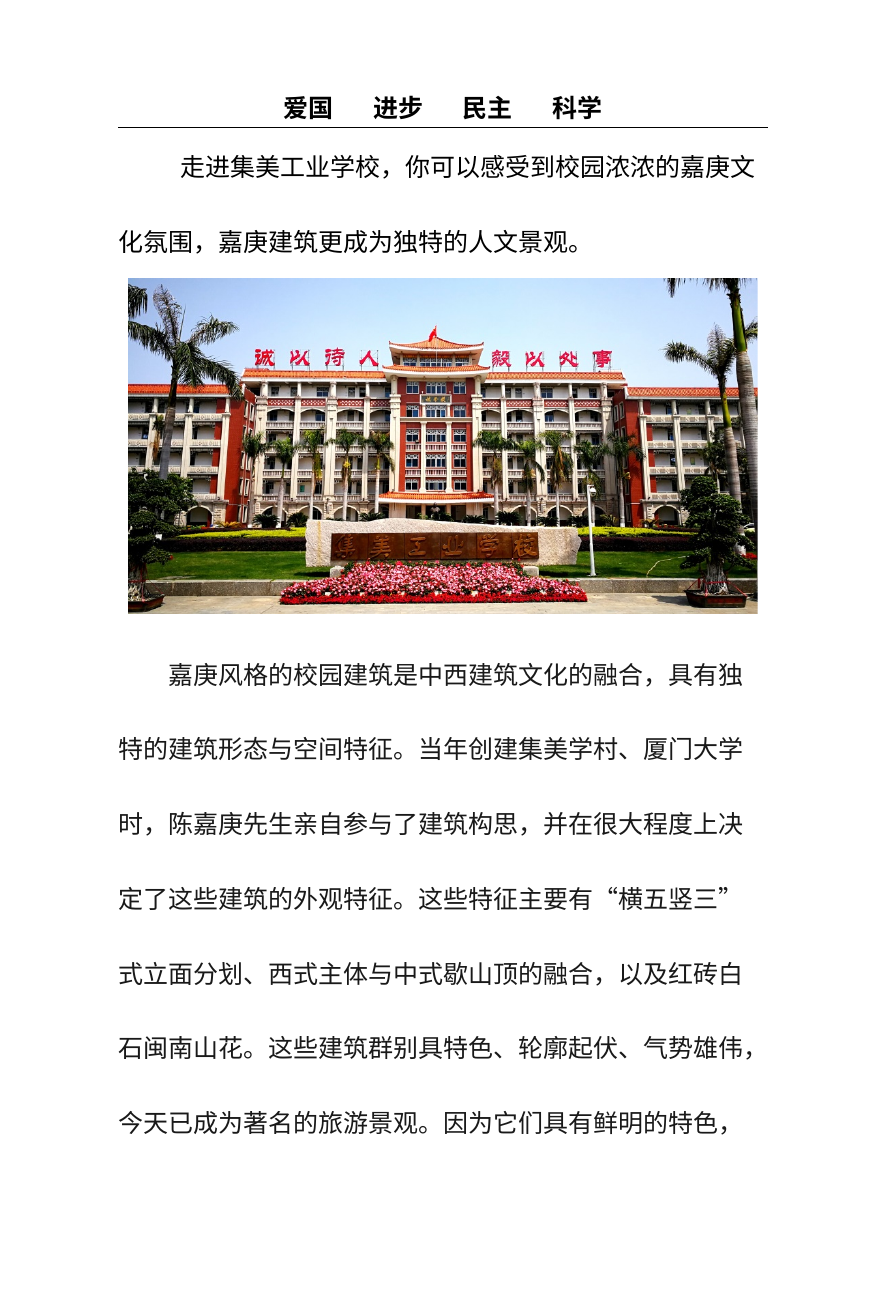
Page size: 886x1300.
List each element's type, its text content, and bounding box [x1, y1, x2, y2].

text 走进集美工业学校，你可以感受到校园浓浓的嘉庚文化氛围，嘉庚建筑更成为独特的人文景观。 [118, 133, 768, 273]
picture [128, 278, 758, 614]
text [118, 1065, 768, 1154]
